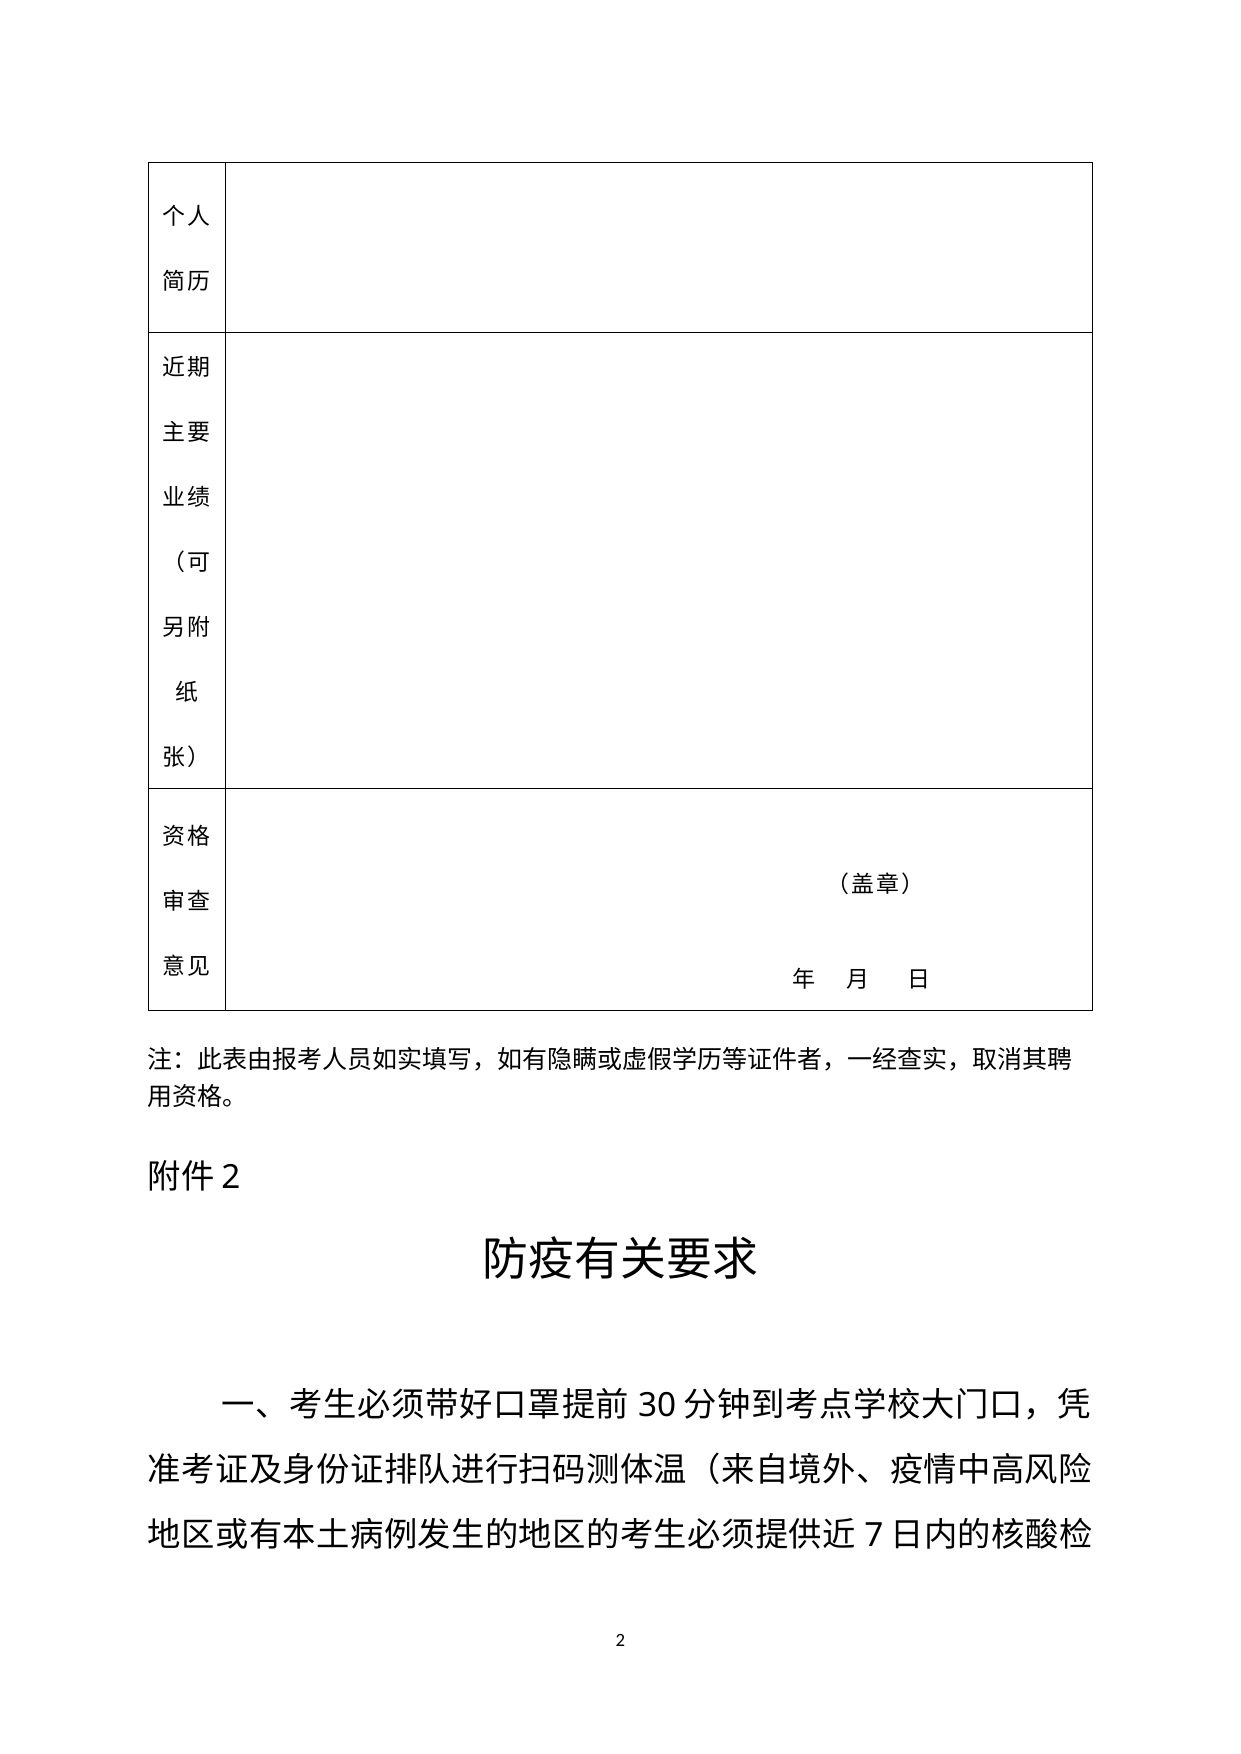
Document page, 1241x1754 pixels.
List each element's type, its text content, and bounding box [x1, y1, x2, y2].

table_cell 资格审查意见 [149, 789, 225, 1010]
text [148, 1369, 1092, 1564]
table_cell 近期主要业绩（可另附纸张） [149, 333, 225, 788]
table_cell （盖章） 年 月 日 [226, 789, 1092, 1010]
text 附件2 [148, 1142, 1092, 1207]
text 注：此表由报考人员如实填写，如有隐瞒或虚假学历等证件者，一经查实，取消其聘用资格。 [148, 1040, 1092, 1112]
table_cell 个人简历 [149, 163, 225, 332]
text 防疫有关要求 [148, 1207, 1092, 1304]
table_cell [226, 333, 1092, 788]
table_cell [226, 163, 1092, 332]
